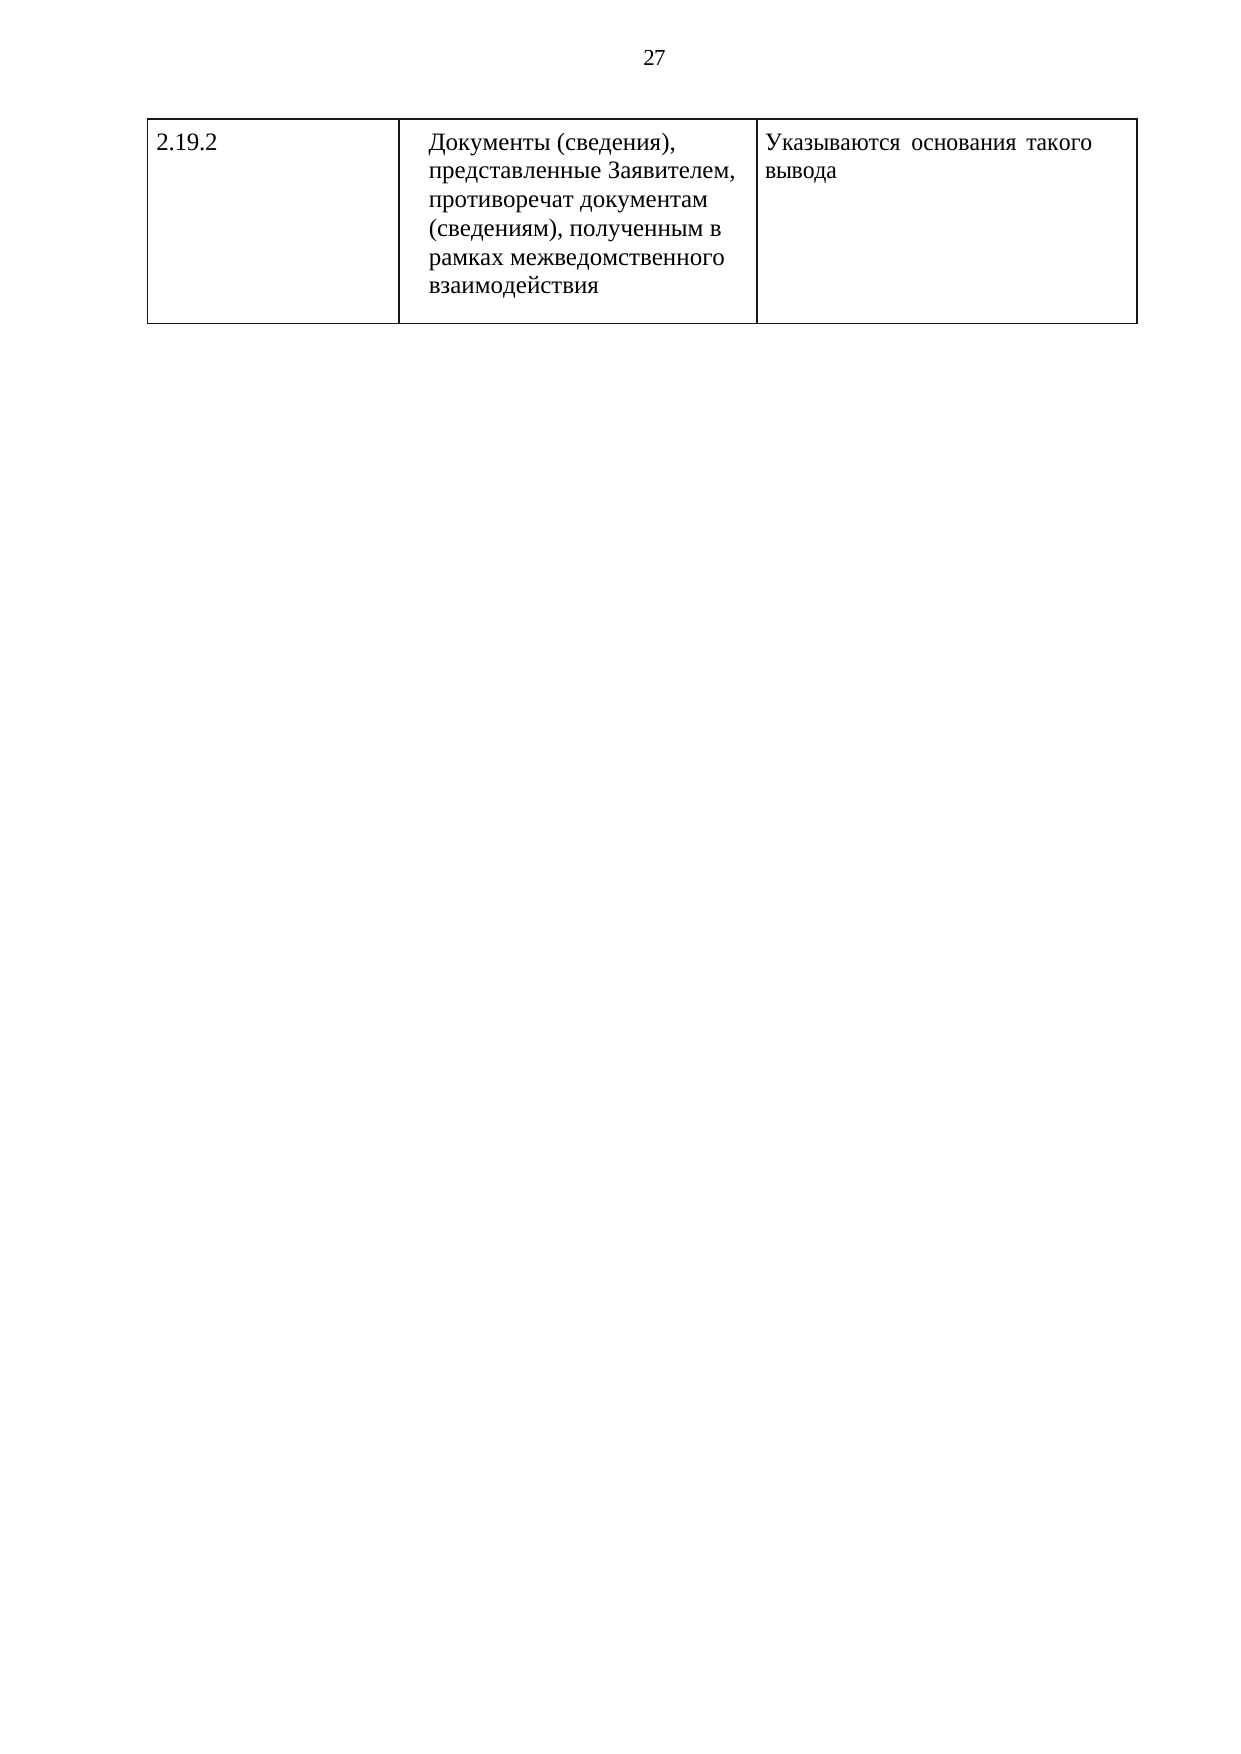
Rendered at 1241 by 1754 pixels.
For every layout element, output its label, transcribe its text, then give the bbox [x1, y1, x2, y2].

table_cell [758, 120, 1136, 322]
table_cell 2.19.2 [148, 120, 398, 322]
table_cell Документы (сведения), представленные Заявителем, противоречат документам (сведениям), полученным в рамках межведомственного взаимодействия [400, 120, 756, 322]
